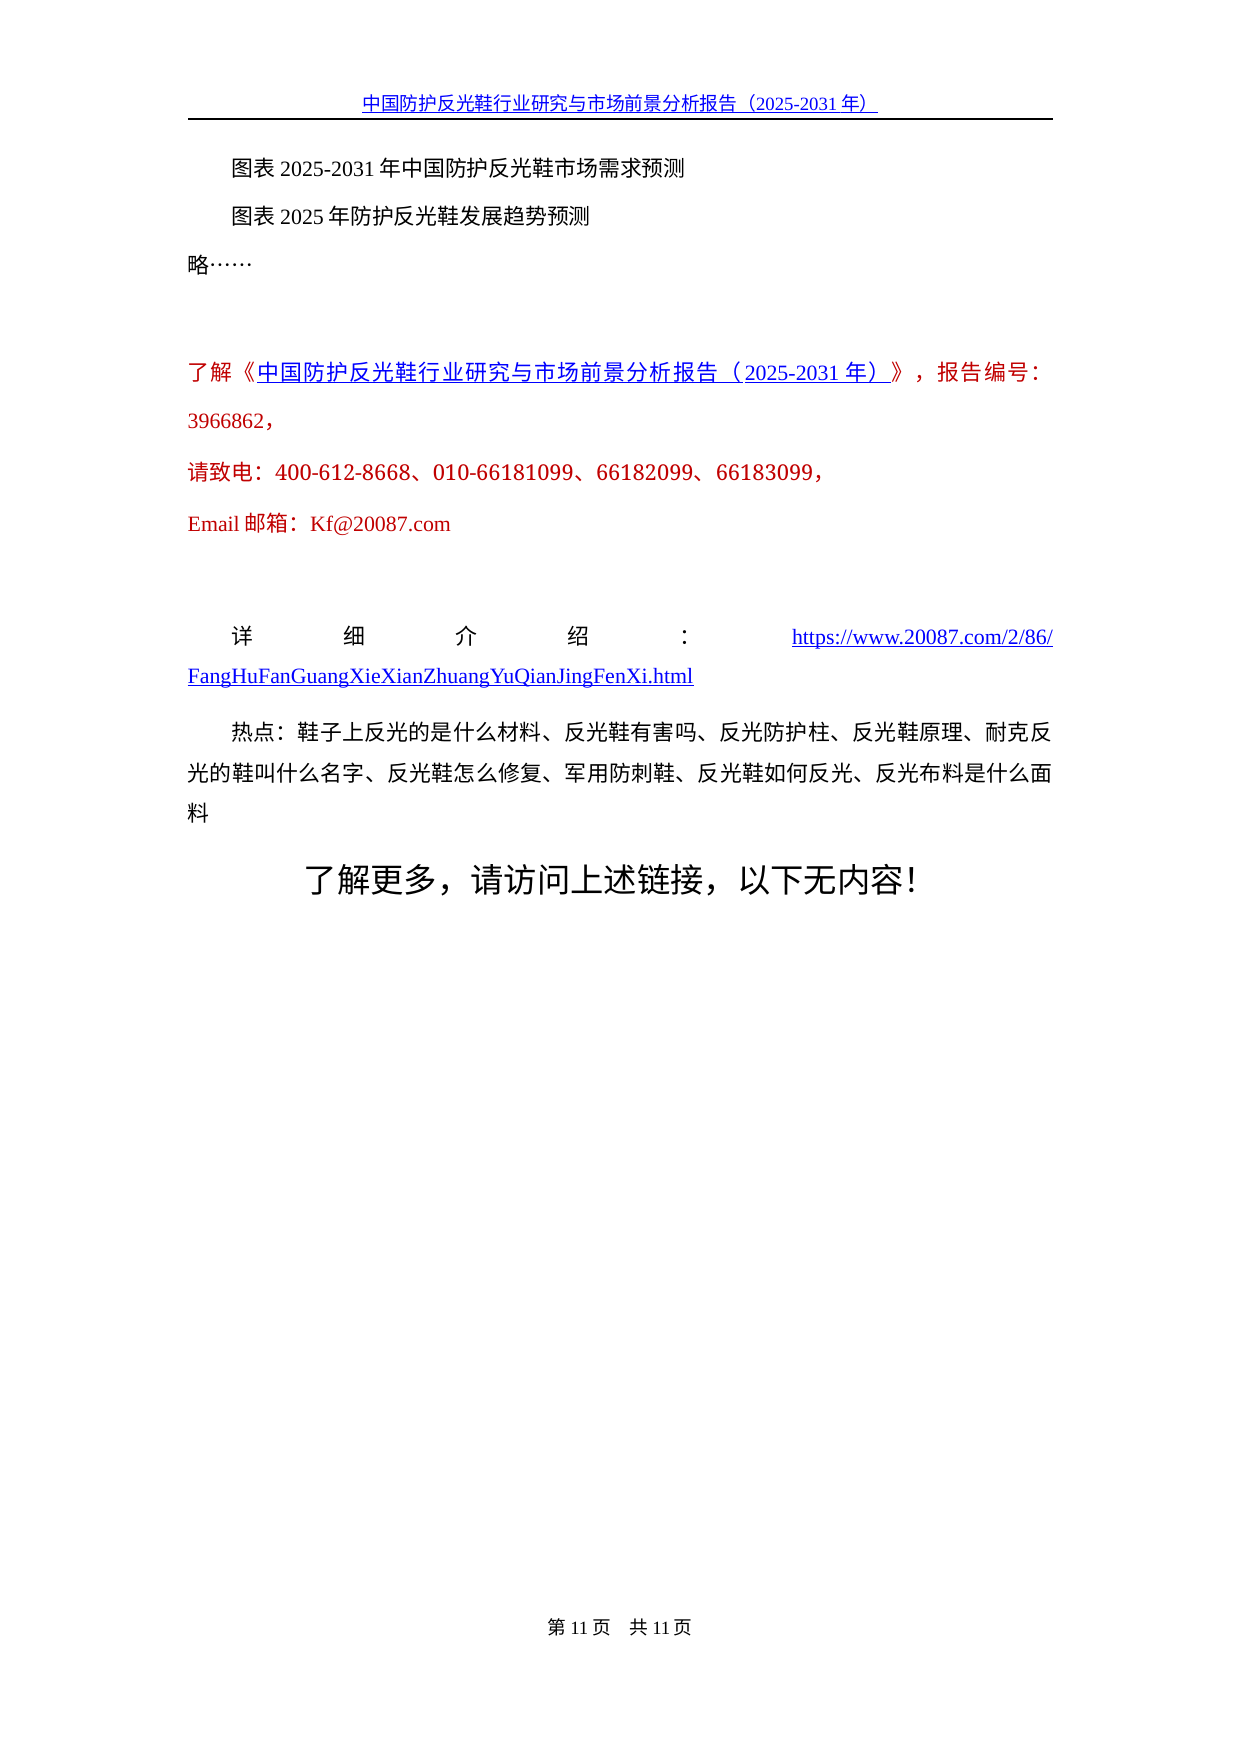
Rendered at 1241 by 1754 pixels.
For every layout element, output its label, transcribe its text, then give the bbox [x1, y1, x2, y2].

title 了解更多，请访问上述链接，以下无内容！ [187, 846, 1053, 911]
text 了解《中国防护反光鞋行业研究与市场前景分析报告（2025-2031年）》，报告编号：3966862， [187, 354, 1053, 435]
text 请致电：400-612-8668、010-66181099、66182099、66183099， [187, 454, 1053, 487]
text 热点：鞋子上反光的是什么材料、反光鞋有害吗、反光防护柱、反光鞋原理、耐克反光的鞋叫什么名字、反光鞋怎么修复、军用防刺鞋、反光鞋如何反光、反光布料是什么面料 [187, 714, 1053, 828]
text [187, 150, 1053, 280]
text 详细介绍：https://www.20087.com/2/86/FangHuFanGuangXieXianZhuangYuQianJingFenXi.html [187, 619, 1053, 692]
text Email邮箱：Kf@20087.com [187, 506, 1053, 538]
